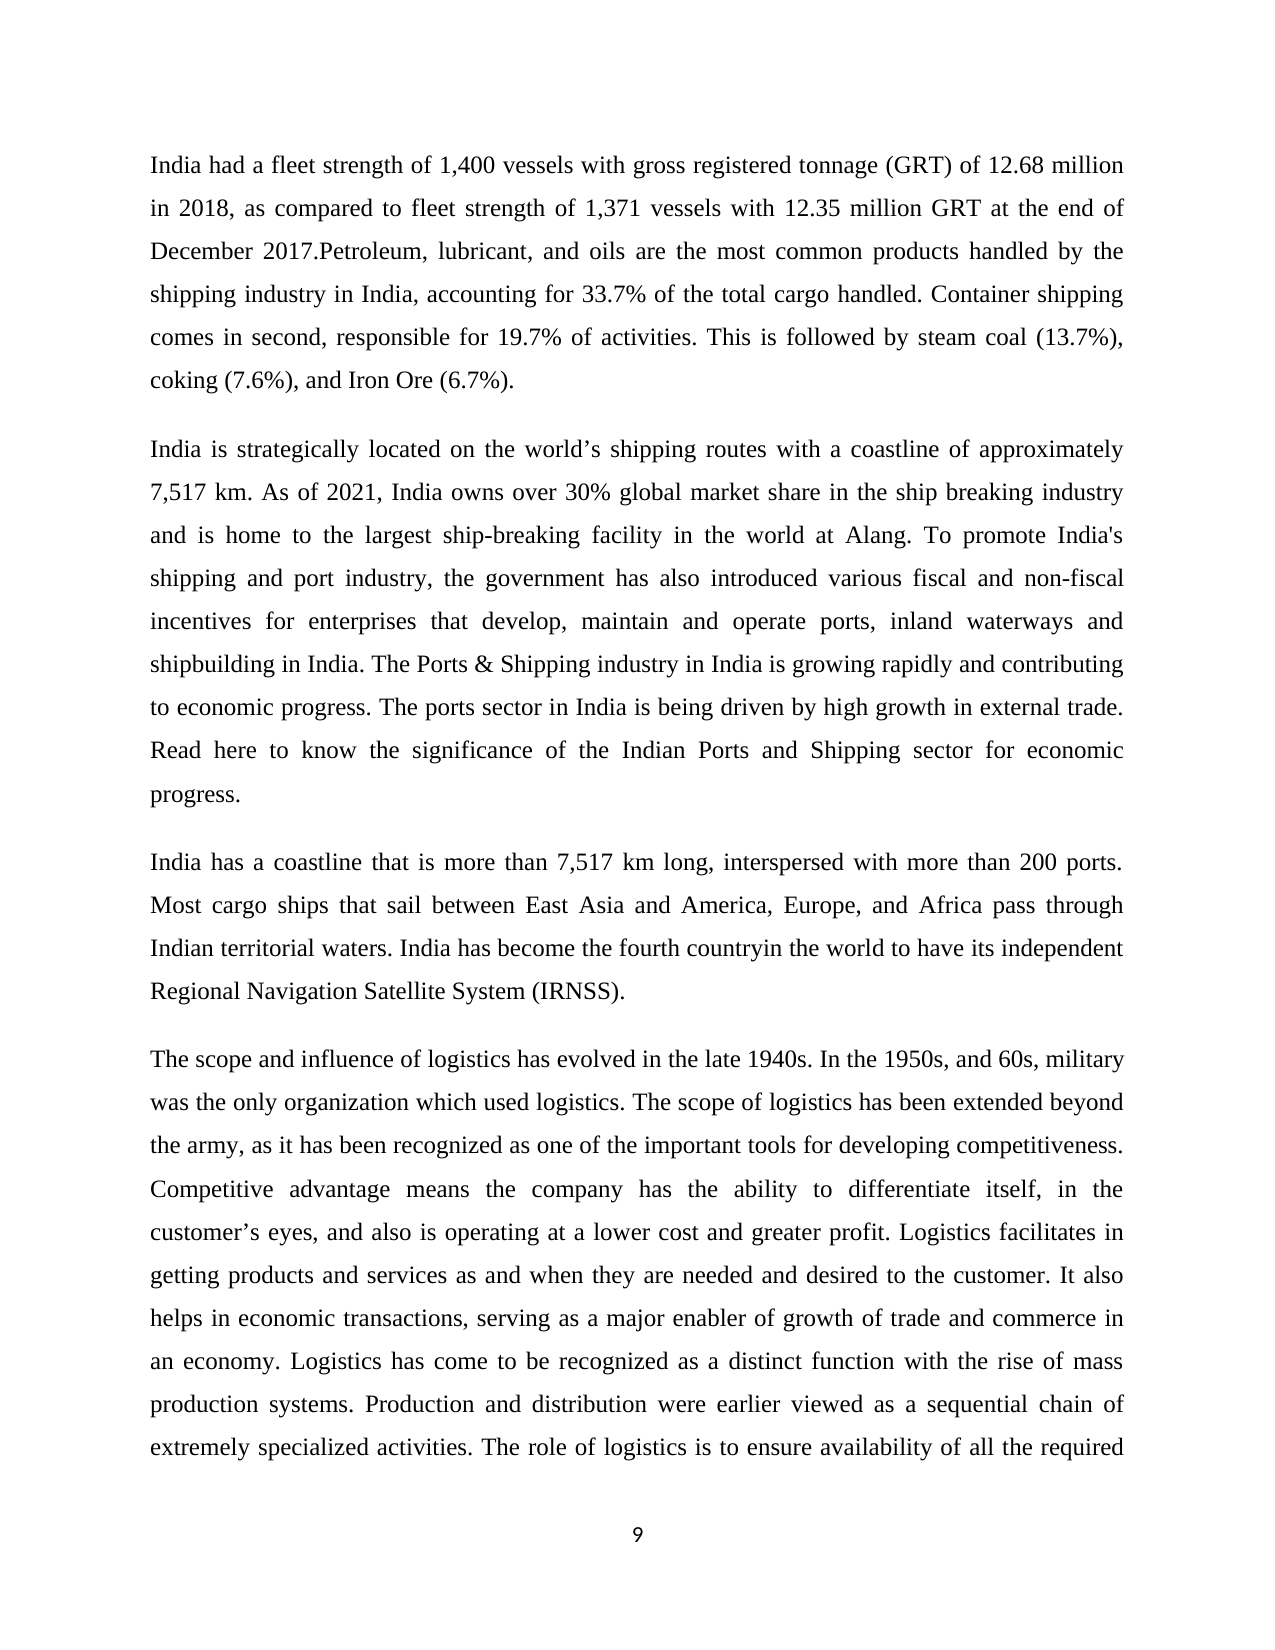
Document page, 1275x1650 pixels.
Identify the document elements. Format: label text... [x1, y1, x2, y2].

text India is strategically located on the world’s shipping routes with a coastline of approximately 7,517 km. As of 2021, India owns over 30% global market share in the ship breaking industry and is home to the largest ship-breaking facility in the world at Alang. To promote India's shipping and port industry, the government has also introduced various fiscal and non-fiscal incentives for enterprises that develop, maintain and operate ports, inland waterways and shipbuilding in India. The Ports & Shipping industry in India is growing rapidly and contributing to economic progress. The ports sector in India is being driven by high growth in external trade. Read here to know the significance of the Indian Ports and Shipping sector for economic progress. [150, 434, 1125, 807]
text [150, 1044, 1125, 1461]
text India had a fleet strength of 1,400 vessels with gross registered tonnage (GRT) of 12.68 million in 2018, as compared to fleet strength of 1,371 vessels with 12.35 million GRT at the end of December 2017.Petroleum, lubricant, and oils are the most common products handled by the shipping industry in India, accounting for 33.7% of the total cargo handled. Container shipping comes in second, responsible for 19.7% of activities. This is followed by steam coal (13.7%), coking (7.6%), and Iron Ore (6.7%). [150, 150, 1125, 394]
text India has a coastline that is more than 7,517 km long, interspersed with more than 200 ports. Most cargo ships that sail between East Asia and America, Europe, and Africa pass through Indian territorial waters. India has become the fourth countryin the world to have its independent Regional Navigation Satellite System (IRNSS). [150, 847, 1125, 1005]
